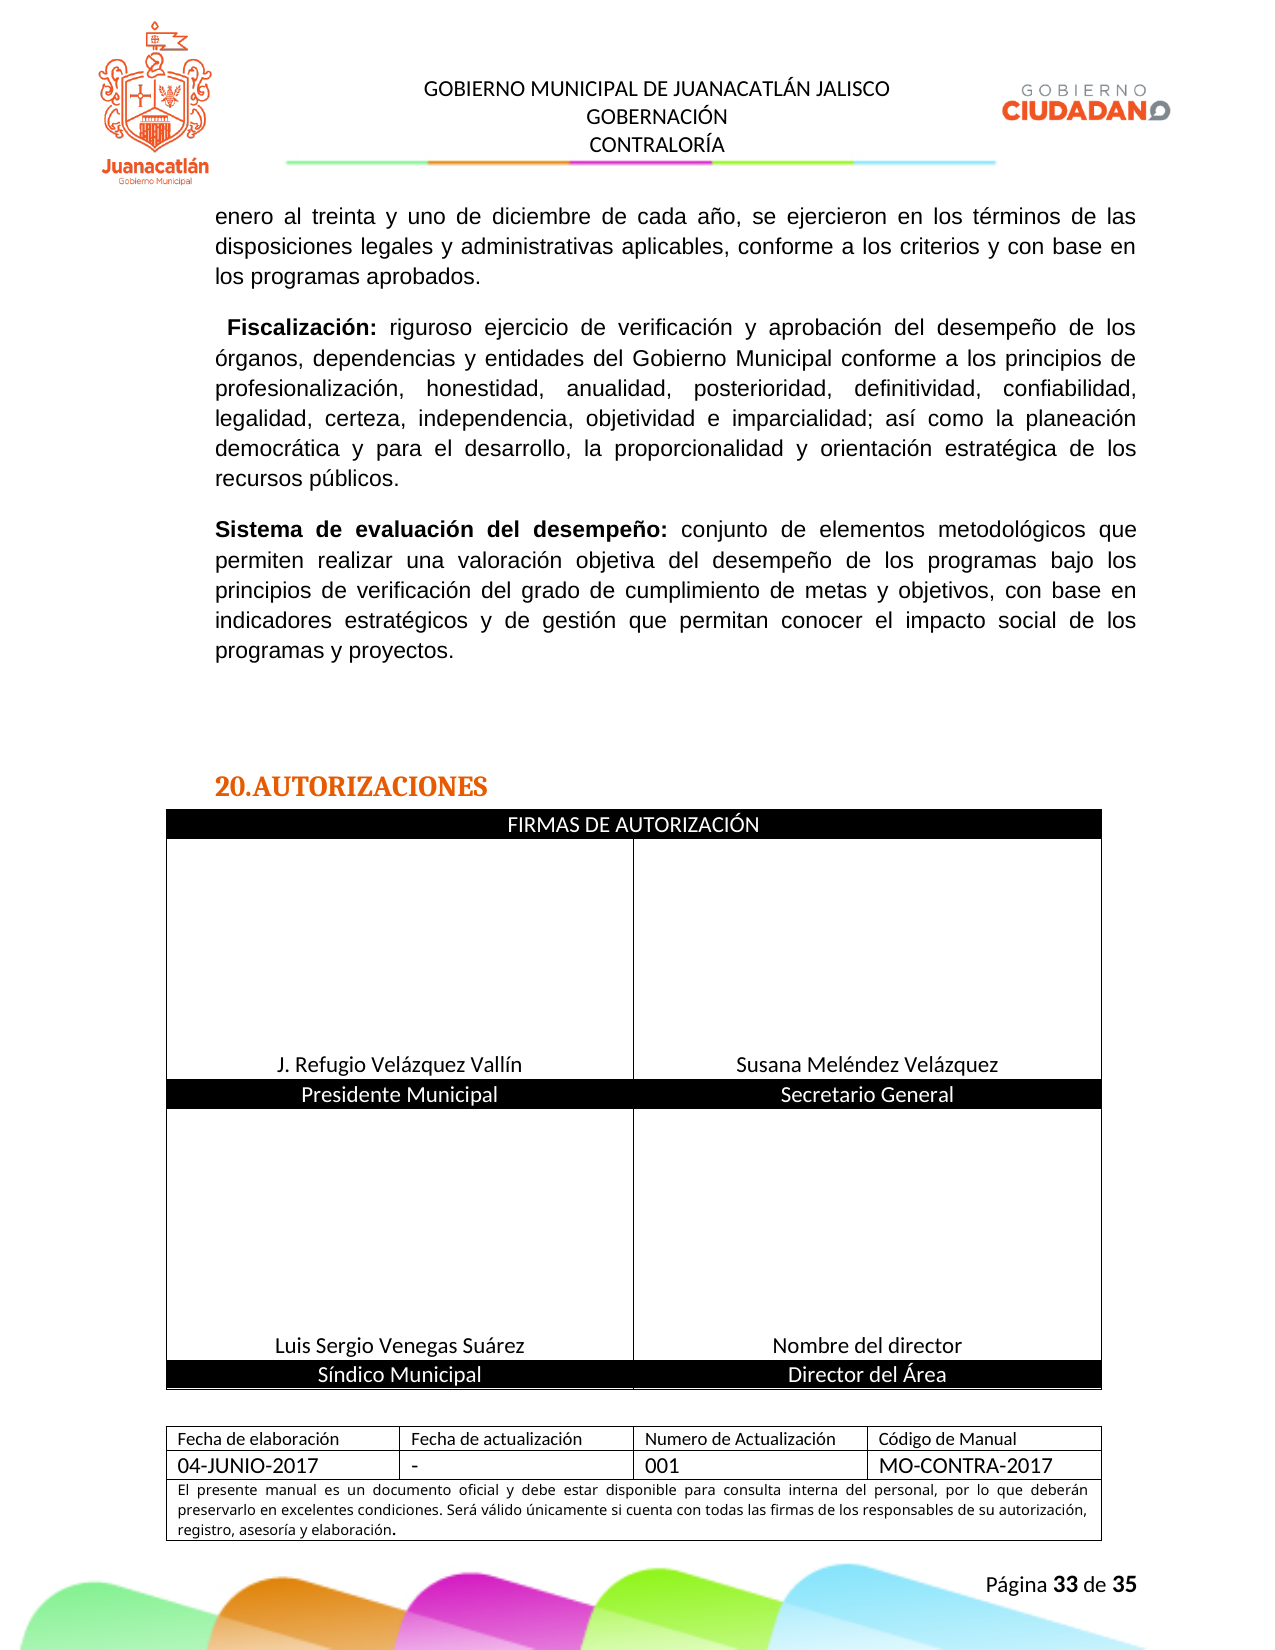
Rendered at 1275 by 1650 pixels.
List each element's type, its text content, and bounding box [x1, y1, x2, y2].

table_cell Secretario General [634, 1080, 1101, 1108]
subtitle AUTORIZACIONES [215, 771, 1137, 804]
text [215, 203, 1137, 290]
table_cell Luis Sergio Venegas Suárez [167, 1109, 633, 1359]
text Fiscalización: riguroso ejercicio de verificación y aprobación del desempeño de los órganos, dependencias y entidades del Gobierno Municipal conforme a los principios de profesionalización, honestidad, anualidad, posterioridad, definitividad, confiabilidad, legalidad, certeza, independencia, objetividad e imparcialidad; así como la planeación democrática y para el desarrollo, la proporcionalidad y orientación estratégica de los recursos públicos. [215, 314, 1137, 492]
table_cell Susana Meléndez Velázquez [634, 839, 1101, 1079]
table_header FIRMAS DE AUTORIZACIÓN [167, 810, 1101, 838]
table_cell Director del Área [634, 1361, 1101, 1388]
table_cell Presidente Municipal [167, 1080, 633, 1108]
table_cell Nombre del director [634, 1109, 1101, 1359]
table_cell J. Refugio Velázquez Vallín [167, 839, 633, 1079]
text Sistema de evaluación del desempeño: conjunto de elementos metodológicos que permiten realizar una valoración objetiva del desempeño de los programas bajo los principios de verificación del grado de cumplimiento de metas y objetivos, con base en indicadores estratégicos y de gestión que permitan conocer el impacto social de los programas y proyectos. [215, 516, 1137, 664]
table_cell Síndico Municipal [167, 1361, 633, 1388]
picture [0, 0, 1275, 1650]
